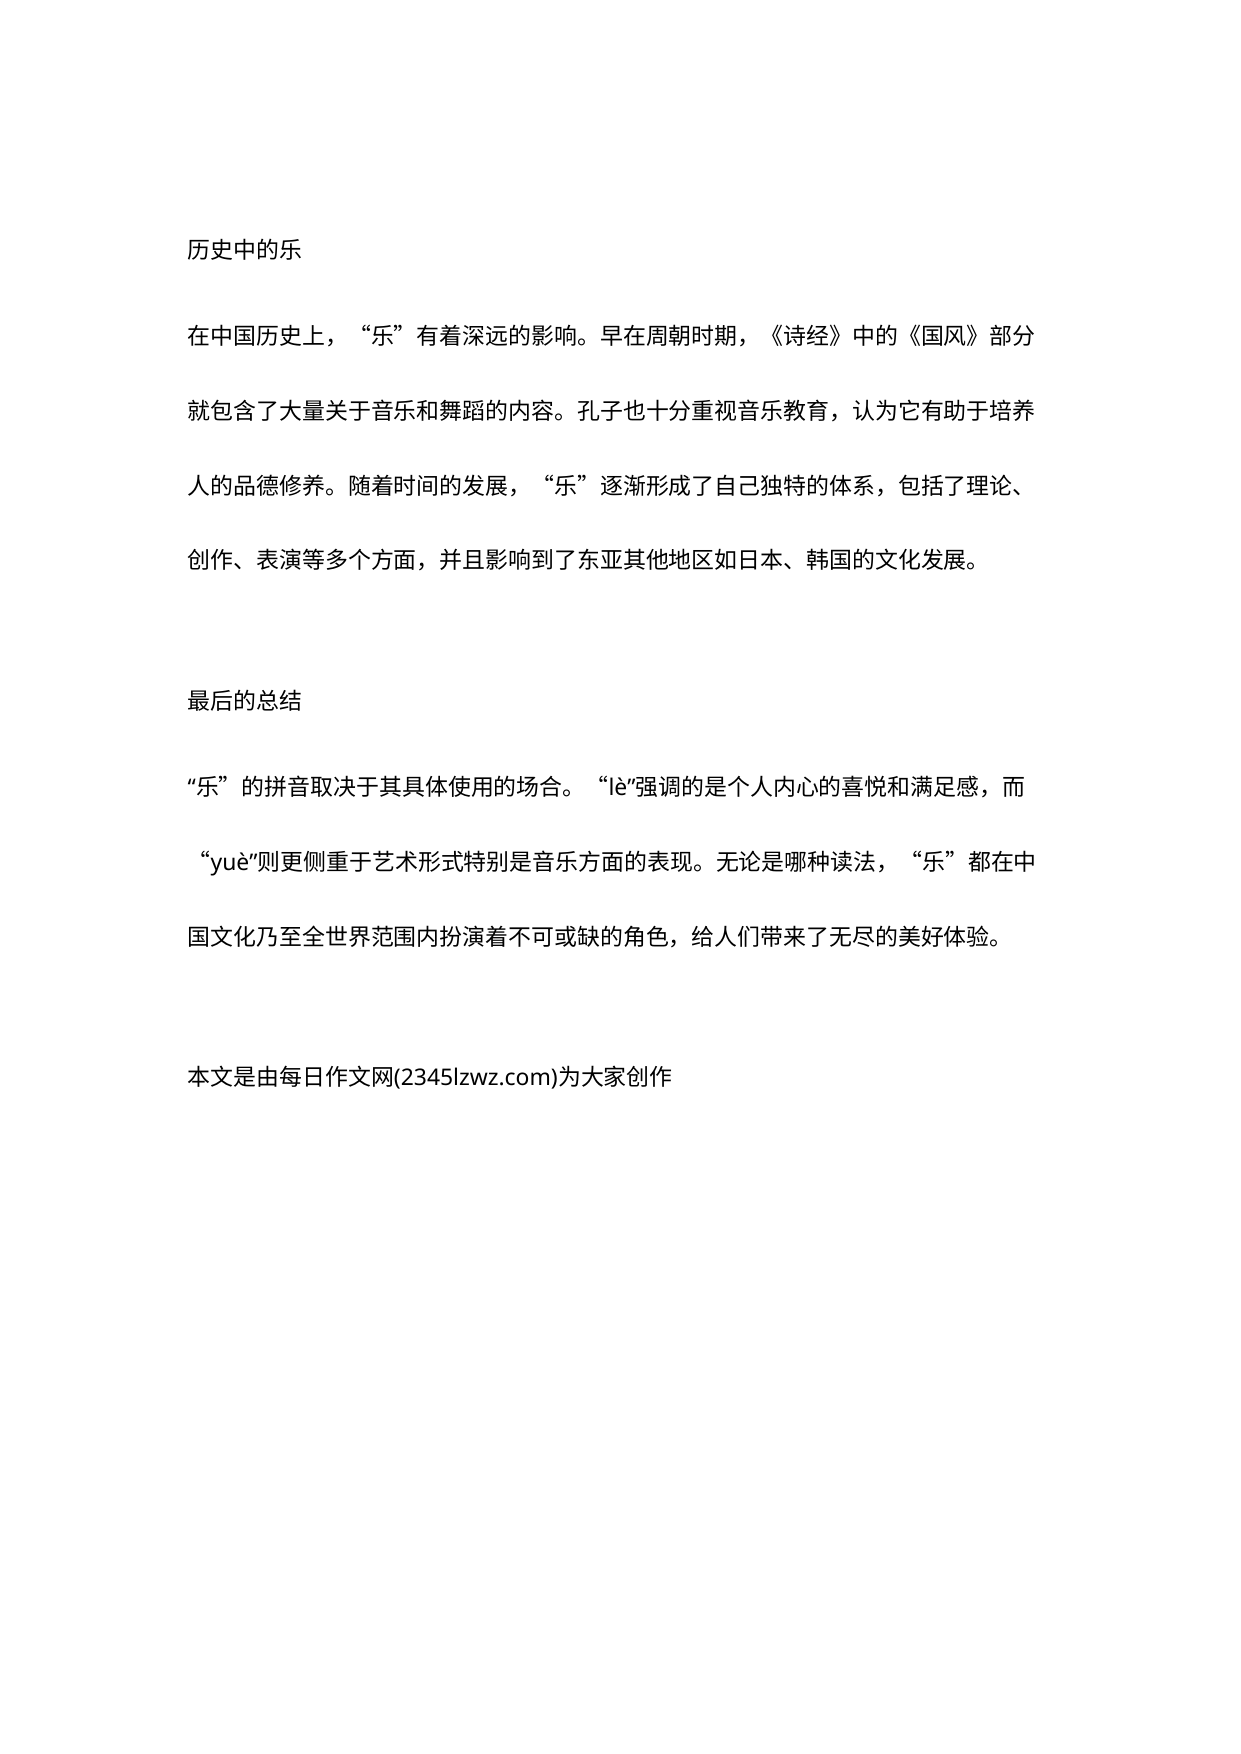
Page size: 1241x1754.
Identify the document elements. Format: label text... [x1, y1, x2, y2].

text 历史中的乐 [187, 216, 1053, 281]
text 在中国历史上，“乐”有着深远的影响。早在周朝时期，《诗经》中的《国风》部分就包含了大量关于音乐和舞蹈的内容。孔子也十分重视音乐教育，认为它有助于培养人的品德修养。随着时间的发展，“乐”逐渐形成了自己独特的体系，包括了理论、创作、表演等多个方面，并且影响到了东亚其他地区如日本、韩国的文化发展。 [187, 302, 1053, 591]
text “乐”的拼音取决于其具体使用的场合。“lè”强调的是个人内心的喜悦和满足感，而“yuè”则更侧重于艺术形式特别是音乐方面的表现。无论是哪种读法，“乐”都在中国文化乃至全世界范围内扮演着不可或缺的角色，给人们带来了无尽的美好体验。 [187, 753, 1053, 968]
text 本文是由每日作文网(2345lzwz.com)为大家创作 [187, 1043, 1053, 1108]
text 最后的总结 [187, 667, 1053, 732]
